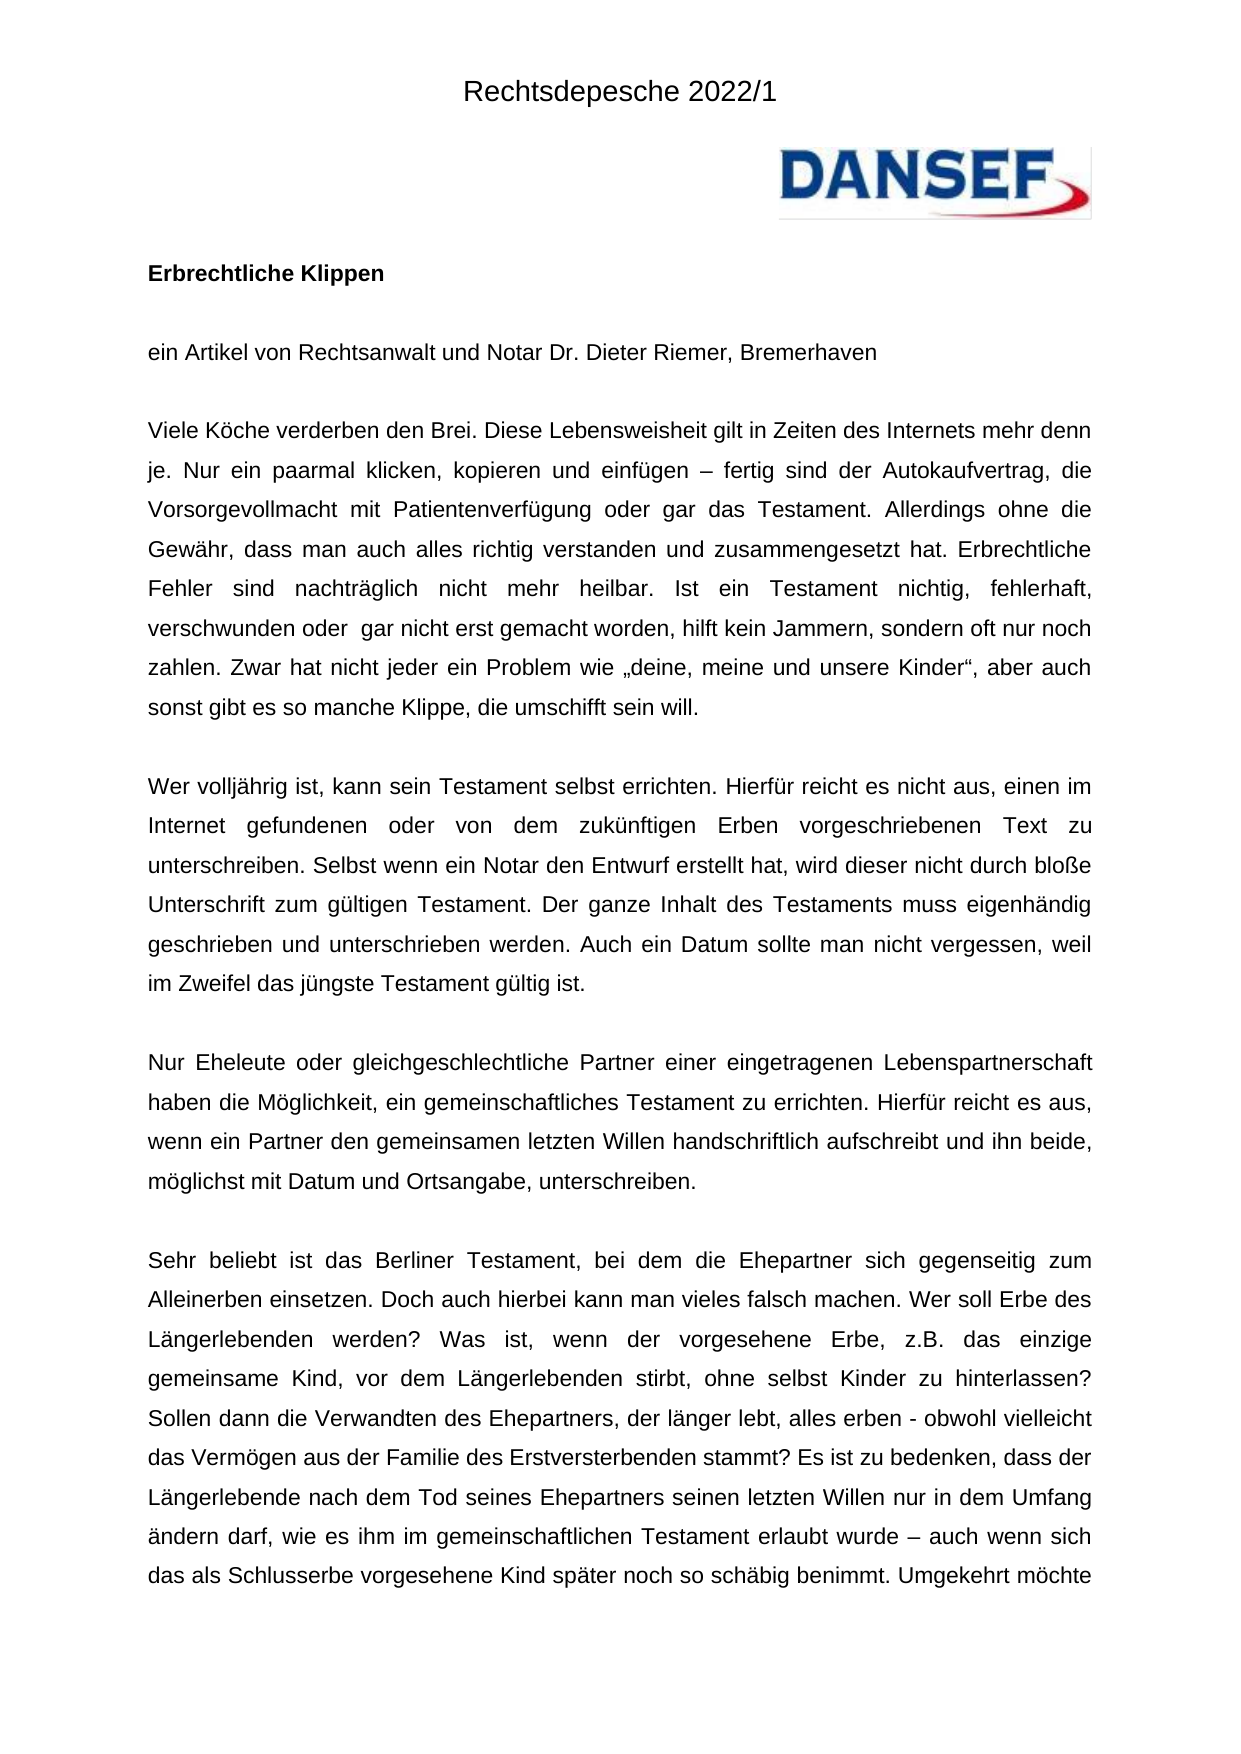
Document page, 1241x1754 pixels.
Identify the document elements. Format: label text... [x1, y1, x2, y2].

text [148, 1247, 1093, 1589]
picture [778, 147, 1093, 221]
text ein Artikel von Rechtsanwalt und Notar Dr. Dieter Riemer, Bremerhaven [148, 338, 1093, 365]
text Wer volljährig ist, kann sein Testament selbst errichten. Hierfür reicht es nicht aus, einen im Internet gefundenen oder von dem zukünftigen Erben vorgeschriebenen Text zu unterschreiben. Selbst wenn ein Notar den Entwurf erstellt hat, wird dieser nicht durch bloße Unterschrift zum gültigen Testament. Der ganze Inhalt des Testaments muss eigenhändig geschrieben und unterschrieben werden. Auch ein Datum sollte man nicht vergessen, weil im Zweifel das jüngste Testament gültig ist. [148, 773, 1093, 997]
text Erbrechtliche Klippen [148, 259, 1093, 286]
text Viele Köche verderben den Brei. Diese Lebensweisheit gilt in Zeiten des Internets mehr denn je. Nur ein paarmal klicken, kopieren und einfügen – fertig sind der Autokaufvertrag, die Vorsorgevollmacht mit Patientenverfügung oder gar das Testament. Allerdings ohne die Gewähr, dass man auch alles richtig verstanden und zusammengesetzt hat. Erbrechtliche Fehler sind nachträglich nicht mehr heilbar. Ist ein Testament nichtig, fehlerhaft, verschwunden oder gar nicht erst gemacht worden, hilft kein Jammern, sondern oft nur noch zahlen. Zwar hat nicht jeder ein Problem wie „deine, meine und unsere Kinder“, aber auch sonst gibt es so manche Klippe, die umschifft sein will. [148, 417, 1093, 720]
text Nur Eheleute oder gleichgeschlechtliche Partner einer eingetragenen Lebenspartnerschaft haben die Möglichkeit, ein gemeinschaftliches Testament zu errichten. Hierfür reicht es aus, wenn ein Partner den gemeinsamen letzten Willen handschriftlich aufschreibt und ihn beide, möglichst mit Datum und Ortsangabe, unterschreiben. [148, 1049, 1093, 1194]
